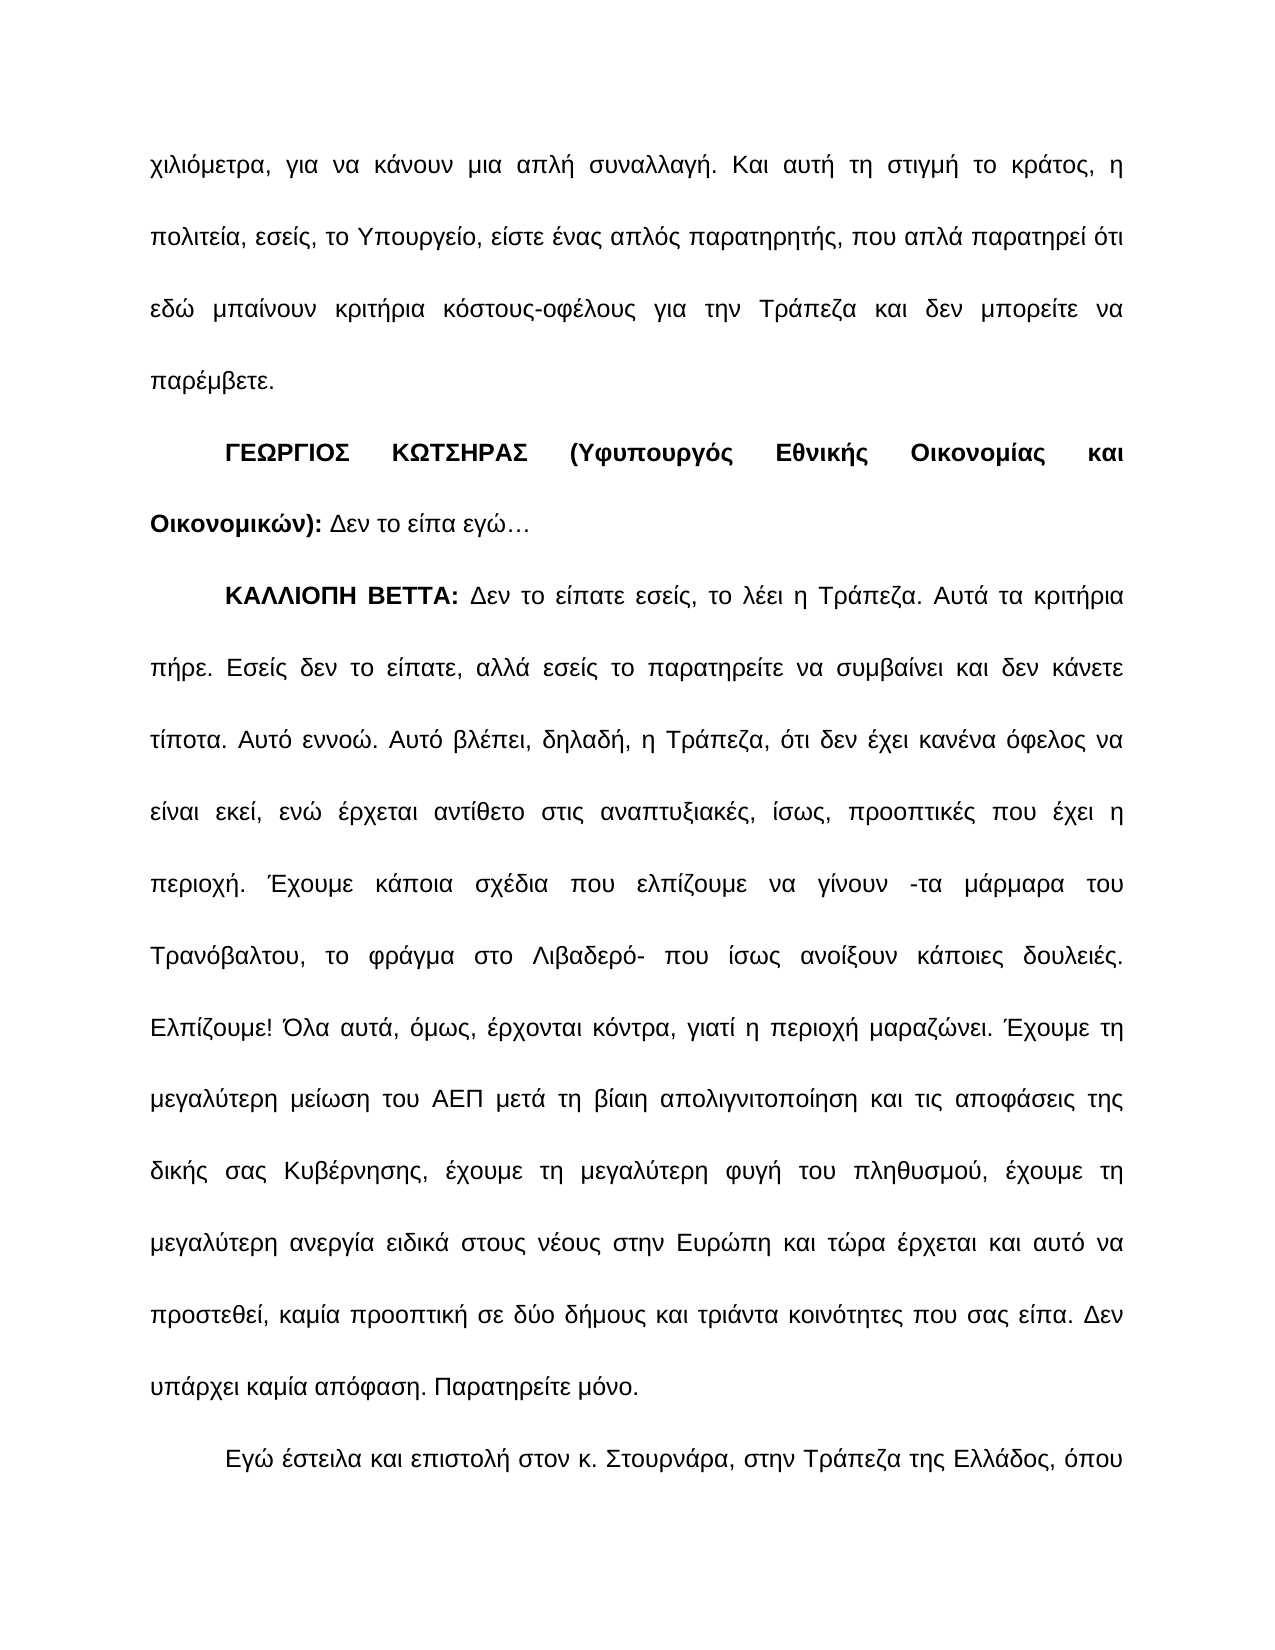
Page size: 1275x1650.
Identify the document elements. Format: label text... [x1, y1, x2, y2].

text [150, 150, 1125, 394]
text ΚΑΛΛΙΟΠΗ ΒΕΤΤΑ: Δεν το είπατε εσείς, το λέει η Τράπεζα. Αυτά τα κριτήρια πήρε. Εσείς δεν το είπατε, αλλά εσείς το παρατηρείτε να συμβαίνει και δεν κάνετε τίποτα. Αυτό εννοώ. Αυτό βλέπει, δηλαδή, η Τράπεζα, ότι δεν έχει κανένα όφελος να είναι εκεί, ενώ έρχεται αντίθετο στις αναπτυξιακές, ίσως, προοπτικές που έχει η περιοχή. Έχουμε κάποια σχέδια που ελπίζουμε να γίνουν -τα μάρμαρα του Τρανόβαλτου, το φράγμα στο Λιβαδερό- που ίσως ανοίξουν κάποιες δουλειές. Ελπίζουμε! Όλα αυτά, όμως, έρχονται κόντρα, γιατί η περιοχή μαραζώνει. Έχουμε τη μεγαλύτερη μείωση του ΑΕΠ μετά τη βίαιη απολιγνιτοποίηση και τις αποφάσεις της δικής σας Κυβέρνησης, έχουμε τη μεγαλύτερη φυγή του πληθυσμού, έχουμε τη μεγαλύτερη ανεργία ειδικά στους νέους στην Ευρώπη και τώρα έρχεται και αυτό να προστεθεί, καμία προοπτική σε δύο δήμους και τριάντα κοινότητες που σας είπα. Δεν υπάρχει καμία απόφαση. Παρατηρείτε μόνο. [150, 581, 1125, 1401]
text ΓΕΩΡΓΙΟΣ ΚΩΤΣΗΡΑΣ (Υφυπουργός Εθνικής Οικονομίας και Οικονομικών): Δεν το είπα εγώ… [150, 437, 1125, 538]
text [150, 1444, 1125, 1472]
